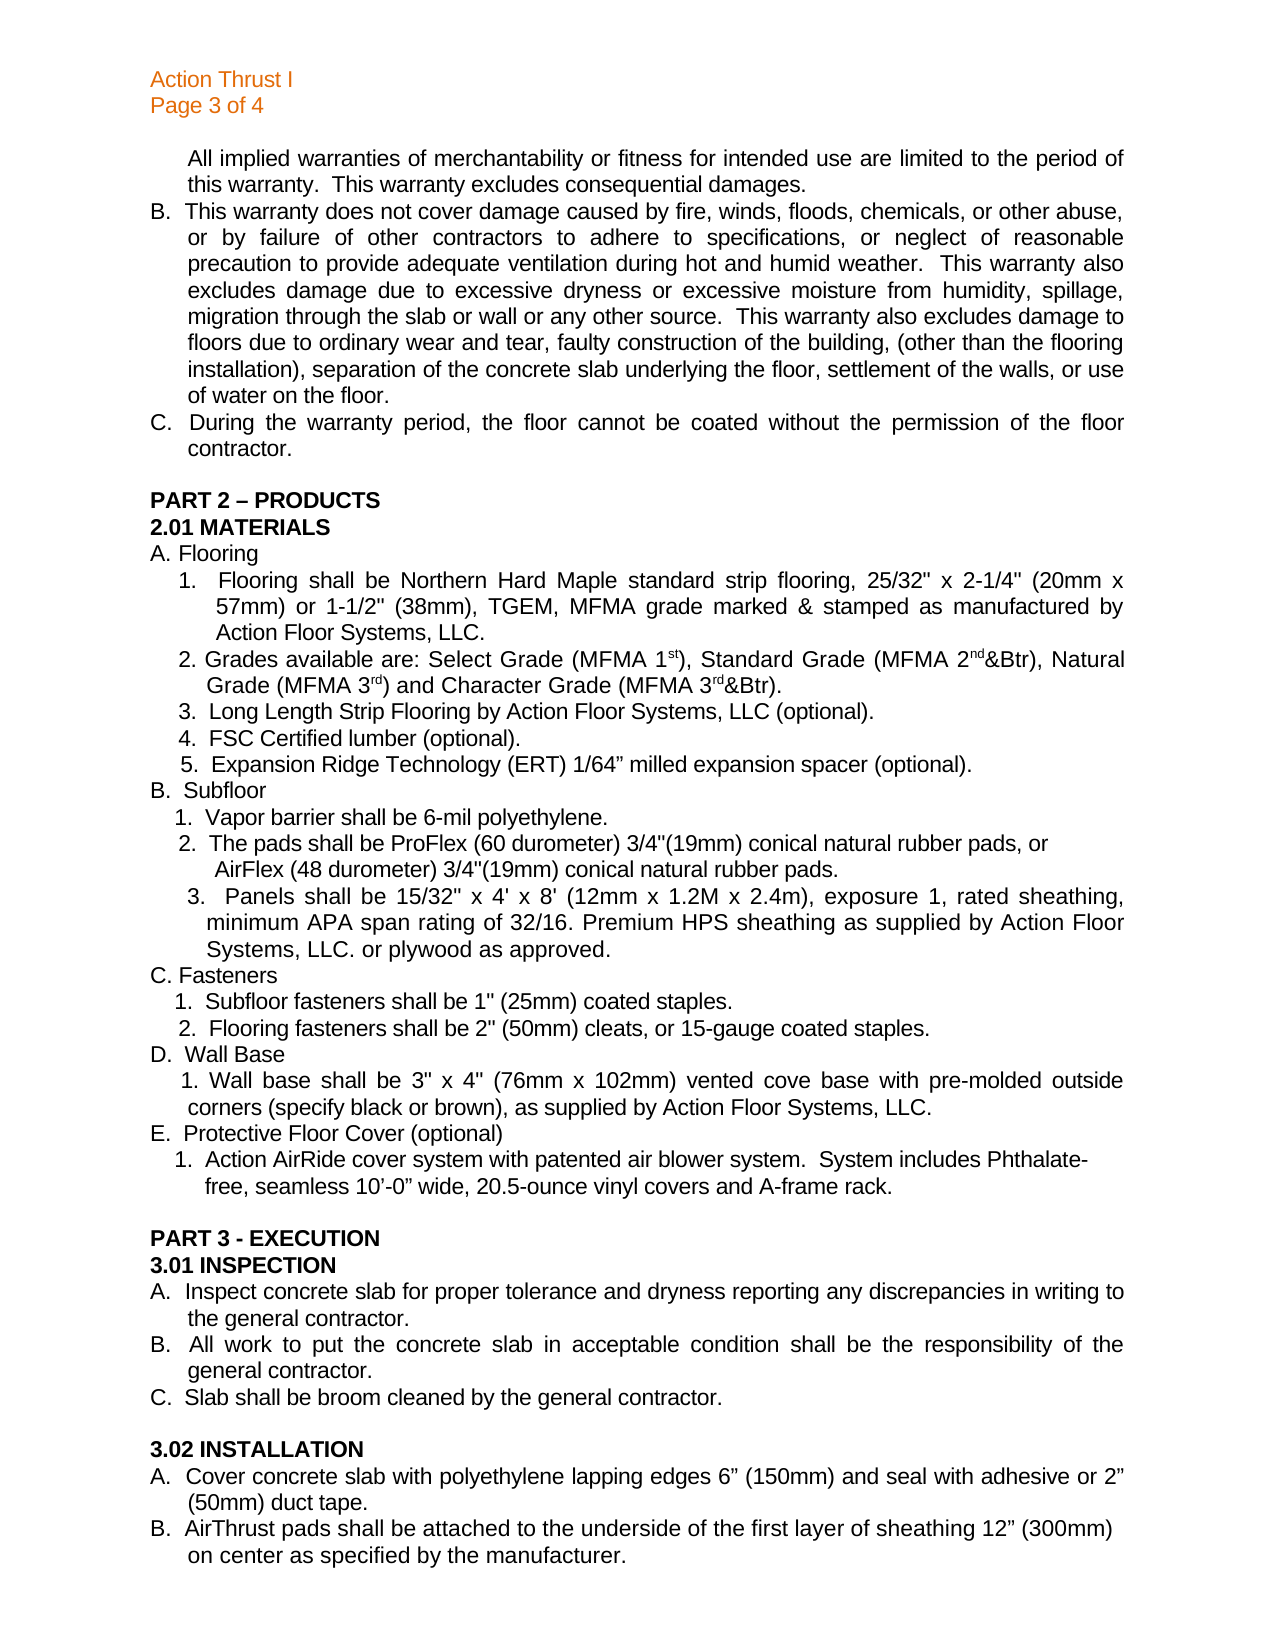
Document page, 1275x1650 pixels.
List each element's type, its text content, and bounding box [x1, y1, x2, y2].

text 3. Panels shall be 15/32" x 4' x 8' (12mm x 1.2M x 2.4m), exposure 1, rated sheathing, minimum APA span rating of 32/16. Premium HPS sheathing as supplied by Action Floor Systems, LLC. or plywood as approved. [150, 883, 1125, 962]
text 3.01 INSPECTION [150, 1252, 1125, 1278]
text B. Subfloor [150, 777, 1125, 804]
text E. Protective Floor Cover (optional) [150, 1120, 1125, 1146]
text 2. Grades available are: Select Grade (MFMA 1st), Standard Grade (MFMA 2nd&Btr), Natural Grade (MFMA 3rd) and Character Grade (MFMA 3rd&Btr). [150, 646, 1125, 698]
text 2. Flooring fasteners shall be 2" (50mm) cleats, or 15-gauge coated staples. [159, 1014, 1125, 1041]
text Page 3 of 4 [150, 92, 1125, 118]
text 1. Subfloor fasteners shall be 1" (25mm) coated staples. [150, 988, 1125, 1014]
text PART 3 - EXECUTION [150, 1225, 1125, 1252]
text A. Cover concrete slab with polyethylene lapping edges 6” (150mm) and seal with adhesive or 2” (50mm) duct tape. [150, 1463, 1125, 1515]
text 4. FSC Certified lumber (optional). [150, 725, 1125, 751]
text All implied warranties of merchantability or fitness for intended use are limited to the period of this warranty. This warranty excludes consequential damages. [150, 145, 1125, 198]
text B. All work to put the concrete slab in acceptable condition shall be the responsibility of the general contractor. [150, 1331, 1125, 1383]
text C. Slab shall be broom cleaned by the general contractor. [150, 1383, 1125, 1410]
text free, seamless 10’-0” wide, 20.5-ounce vinyl covers and A-frame rack. [150, 1173, 1125, 1199]
text Action Thrust I [150, 66, 1125, 92]
text A. Flooring [150, 540, 1125, 567]
text PART 2 – PRODUCTS [150, 487, 1125, 514]
text C. During the warranty period, the floor cannot be coated without the permission of the floor contractor. [150, 408, 1125, 461]
text 5. Expansion Ridge Technology (ERT) 1/64” milled expansion spacer (optional). [150, 751, 1125, 777]
text C. Fasteners [150, 962, 1125, 988]
text 2.01 MATERIALS [150, 514, 1125, 540]
text 3.02 INSTALLATION [150, 1436, 1125, 1463]
text B. AirThrust pads shall be attached to the underside of the first layer of sheathing 12” (300mm) on center as specified by the manufacturer. [150, 1515, 1125, 1568]
text 2. The pads shall be ProFlex (60 durometer) 3/4"(19mm) conical natural rubber pads, or [150, 830, 1125, 856]
text 1. Flooring shall be Northern Hard Maple standard strip flooring, 25/32" x 2-1/4" (20mm x 57mm) or 1-1/2" (38mm), TGEM, MFMA grade marked & stamped as manufactured by Action Floor Systems, LLC. [150, 567, 1125, 646]
text A. Inspect concrete slab for proper tolerance and dryness reporting any discrepancies in writing to the general contractor. [150, 1278, 1125, 1331]
text 3. Long Length Strip Flooring by Action Floor Systems, LLC (optional). [150, 698, 1125, 725]
text 1. Wall base shall be 3" x 4" (76mm x 102mm) vented cove base with pre-molded outside corners (specify black or brown), as supplied by Action Floor Systems, LLC. [150, 1067, 1125, 1120]
text B. This warranty does not cover damage caused by fire, winds, floods, chemicals, or other abuse, or by failure of other contractors to adhere to specifications, or neglect of reasonable precaution to provide adequate ventilation during hot and humid weather. This warranty also excludes damage due to excessive dryness or excessive moisture from humidity, spillage, migration through the slab or wall or any other source. This warranty also excludes damage to floors due to ordinary wear and tear, faulty construction of the building, (other than the flooring installation), separation of the concrete slab underlying the floor, settlement of the walls, or use of water on the floor. [150, 198, 1125, 408]
text D. Wall Base [150, 1041, 1125, 1067]
text 1. Vapor barrier shall be 6-mil polyethylene. [150, 804, 1125, 830]
text AirFlex (48 durometer) 3/4"(19mm) conical natural rubber pads. [178, 856, 1125, 883]
text 1. Action AirRide cover system with patented air blower system. System includes Phthalate- [150, 1146, 1125, 1173]
